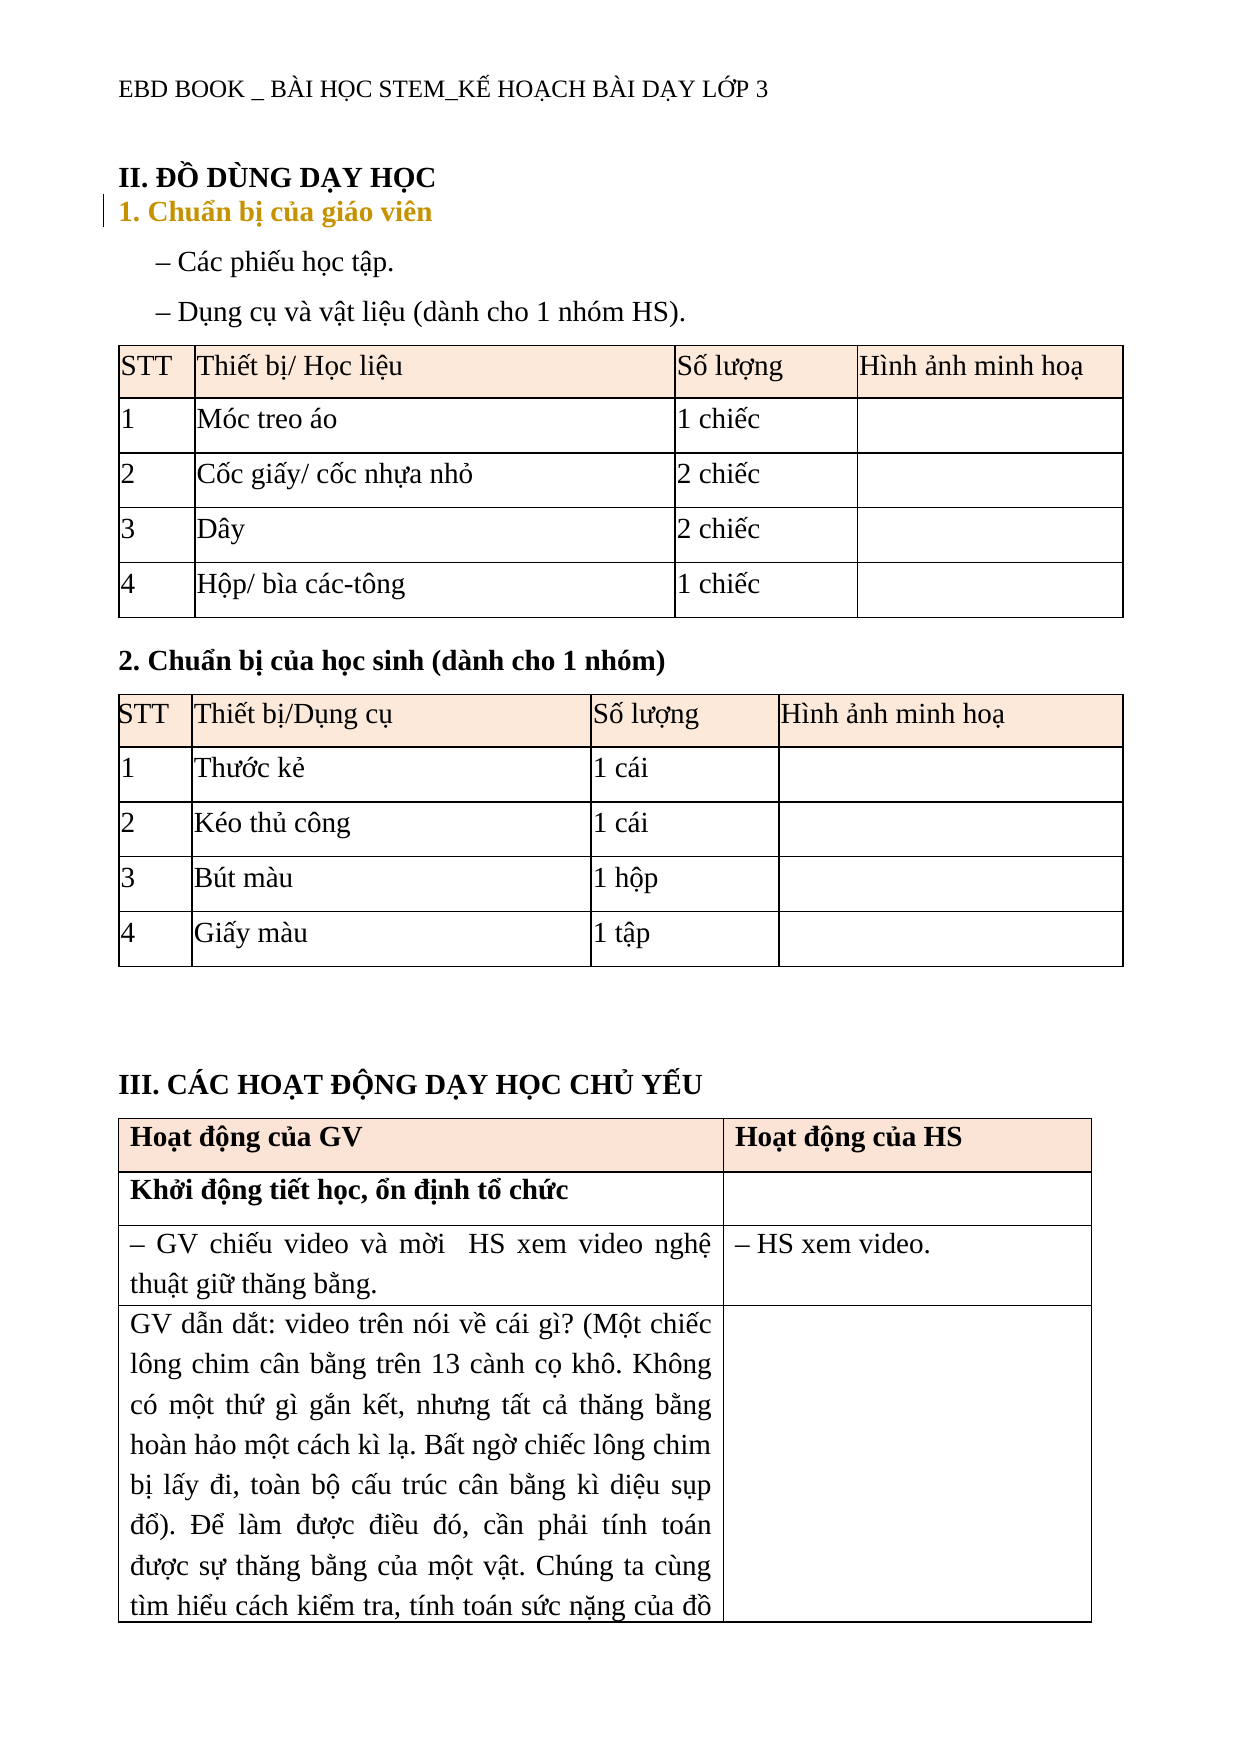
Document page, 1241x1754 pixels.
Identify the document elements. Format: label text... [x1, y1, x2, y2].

table_cell 1 [120, 399, 194, 452]
table_cell 3 [120, 857, 191, 911]
table_cell Bút màu [193, 857, 590, 911]
text III. CÁC HOẠT ĐỘNG DẠY HỌC CHỦ YẾU [118, 1067, 1122, 1101]
table_cell Khởi động tiết học, ổn định tổ chức [119, 1173, 723, 1225]
table_header Hoạt động của GV [119, 1119, 723, 1171]
table_header Hình ảnh minh hoạ [780, 695, 1122, 746]
table_header Hình ảnh minh hoạ [858, 346, 1122, 397]
table_cell 3 [120, 508, 194, 562]
table_cell Dây [196, 508, 674, 562]
table_cell Kéo thủ công [193, 803, 590, 856]
table_cell Móc treo áo [196, 399, 674, 452]
table_header STT [120, 695, 191, 746]
table_cell [724, 1306, 1091, 1621]
text 1. Chuẩn bị của giáo viên [118, 194, 1122, 227]
table_cell 1 chiếc [676, 563, 857, 617]
table_cell [780, 748, 1122, 801]
text 2. Chuẩn bị của học sinh (dành cho 1 nhóm) [118, 643, 1122, 677]
text – Dụng cụ và vật liệu (dành cho 1 nhóm HS). [156, 294, 1122, 328]
table_cell [858, 563, 1122, 617]
table_cell 1 [120, 748, 191, 801]
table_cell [119, 1306, 723, 1621]
table_cell Cốc giấy/ cốc nhựa nhỏ [196, 454, 674, 507]
table_header Thiết bị/Dụng cụ [193, 695, 590, 746]
table_cell 2 [120, 803, 191, 856]
table_cell – HS xem video. [724, 1226, 1091, 1305]
table_cell 2 chiếc [676, 454, 857, 507]
table_cell 1 tập [592, 912, 778, 966]
table_cell 2 chiếc [676, 508, 857, 562]
table_header Hoạt động của HS [724, 1119, 1091, 1171]
table_cell [780, 803, 1122, 856]
table_cell 1 cái [592, 748, 778, 801]
table_cell 1 cái [592, 803, 778, 856]
table_cell 1 chiếc [676, 399, 857, 452]
table_header STT [120, 346, 194, 397]
table_cell [858, 508, 1122, 562]
table_cell Thước kẻ [193, 748, 590, 801]
table_cell [780, 912, 1122, 966]
table_cell [858, 454, 1122, 507]
table_cell Hộp/ bìa các-tông [196, 563, 674, 617]
text – Các phiếu học tập. [156, 244, 1122, 277]
table_cell – GV chiếu video và mời HS xem video nghệ thuật giữ thăng bằng. [119, 1226, 723, 1305]
table_header Số lượng [592, 695, 778, 746]
table_cell 4 [120, 563, 194, 617]
table_cell [724, 1173, 1091, 1225]
table_header Thiết bị/ Học liệu [196, 346, 674, 397]
table_cell Giấy màu [193, 912, 590, 966]
table_cell 1 hộp [592, 857, 778, 911]
table_cell [858, 399, 1122, 452]
table_cell [780, 857, 1122, 911]
table_header Số lượng [676, 346, 857, 397]
text II. ĐỒ DÙNG DẠY HỌC [118, 160, 1122, 194]
table_cell 4 [120, 912, 191, 966]
table_cell 2 [120, 454, 194, 507]
